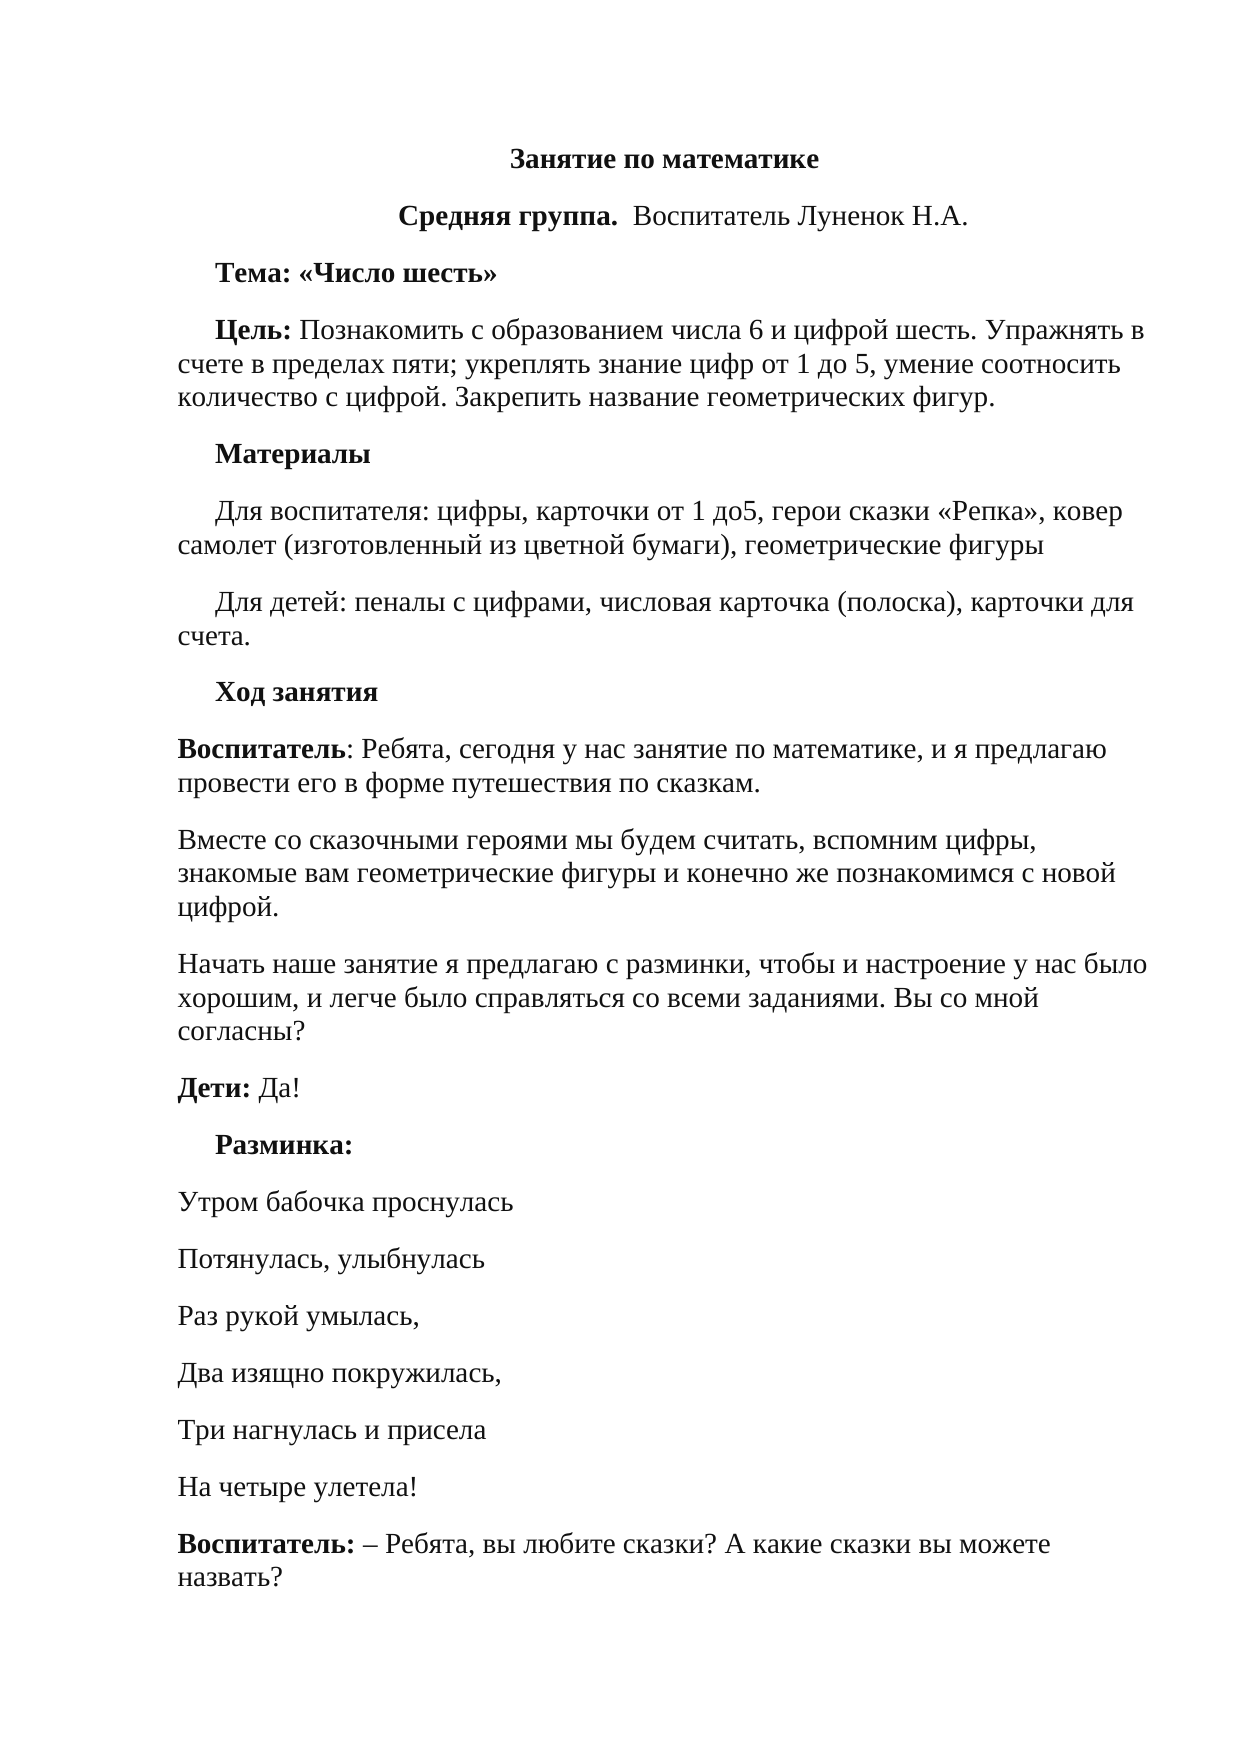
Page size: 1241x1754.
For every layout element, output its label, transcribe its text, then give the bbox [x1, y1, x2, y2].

text Цель: Познакомить с образованием числа 6 и цифрой шесть. Упражнять в счете в пределах пяти; укреплять знание цифр от 1 до 5, умение соотносить количество с цифрой. Закрепить название геометрических фигур. [177, 312, 1152, 413]
text Для воспитателя: цифры, карточки от 1 до5, герои сказки «Репка», ковер самолет (изготовленный из цветной бумаги), геометрические фигуры [177, 493, 1152, 561]
text Материалы [177, 437, 1152, 470]
text Дети: Да! [177, 1070, 1152, 1104]
text Ход занятия [177, 674, 1152, 708]
text Три нагнулась и присела [177, 1412, 1152, 1446]
text На четыре улетела! [177, 1469, 1152, 1503]
text Воспитатель: Ребята, сегодня у нас занятие по математике, и я предлагаю провести его в форме путешествия по сказкам. [177, 732, 1152, 799]
text Тема: «Число шесть» [177, 256, 1152, 289]
text Воспитатель: – Ребята, вы любите сказки? А какие сказки вы можете назвать? [177, 1526, 1152, 1593]
text Вместе со сказочными героями мы будем считать, вспомним цифры, знакомые вам геометрические фигуры и конечно же познакомимся с новой цифрой. [177, 822, 1152, 923]
text Для детей: пеналы с цифрами, числовая карточка (полоска), карточки для счета. [177, 584, 1152, 651]
text Раз рукой умылась, [177, 1298, 1152, 1332]
text Два изящно покружилась, [177, 1355, 1152, 1389]
text Разминка: [177, 1127, 1152, 1161]
text Потянулась, улыбнулась [177, 1241, 1152, 1275]
text Начать наше занятие я предлагаю с разминки, чтобы и настроение у нас было хорошим, и легче было справляться со всеми заданиями. Вы со мной согласны? [177, 946, 1152, 1047]
text Занятие по математике [177, 142, 1152, 175]
text Утром бабочка проснулась [177, 1184, 1152, 1218]
text Средняя группа. Воспитатель Луненок Н.А. [177, 198, 1152, 232]
